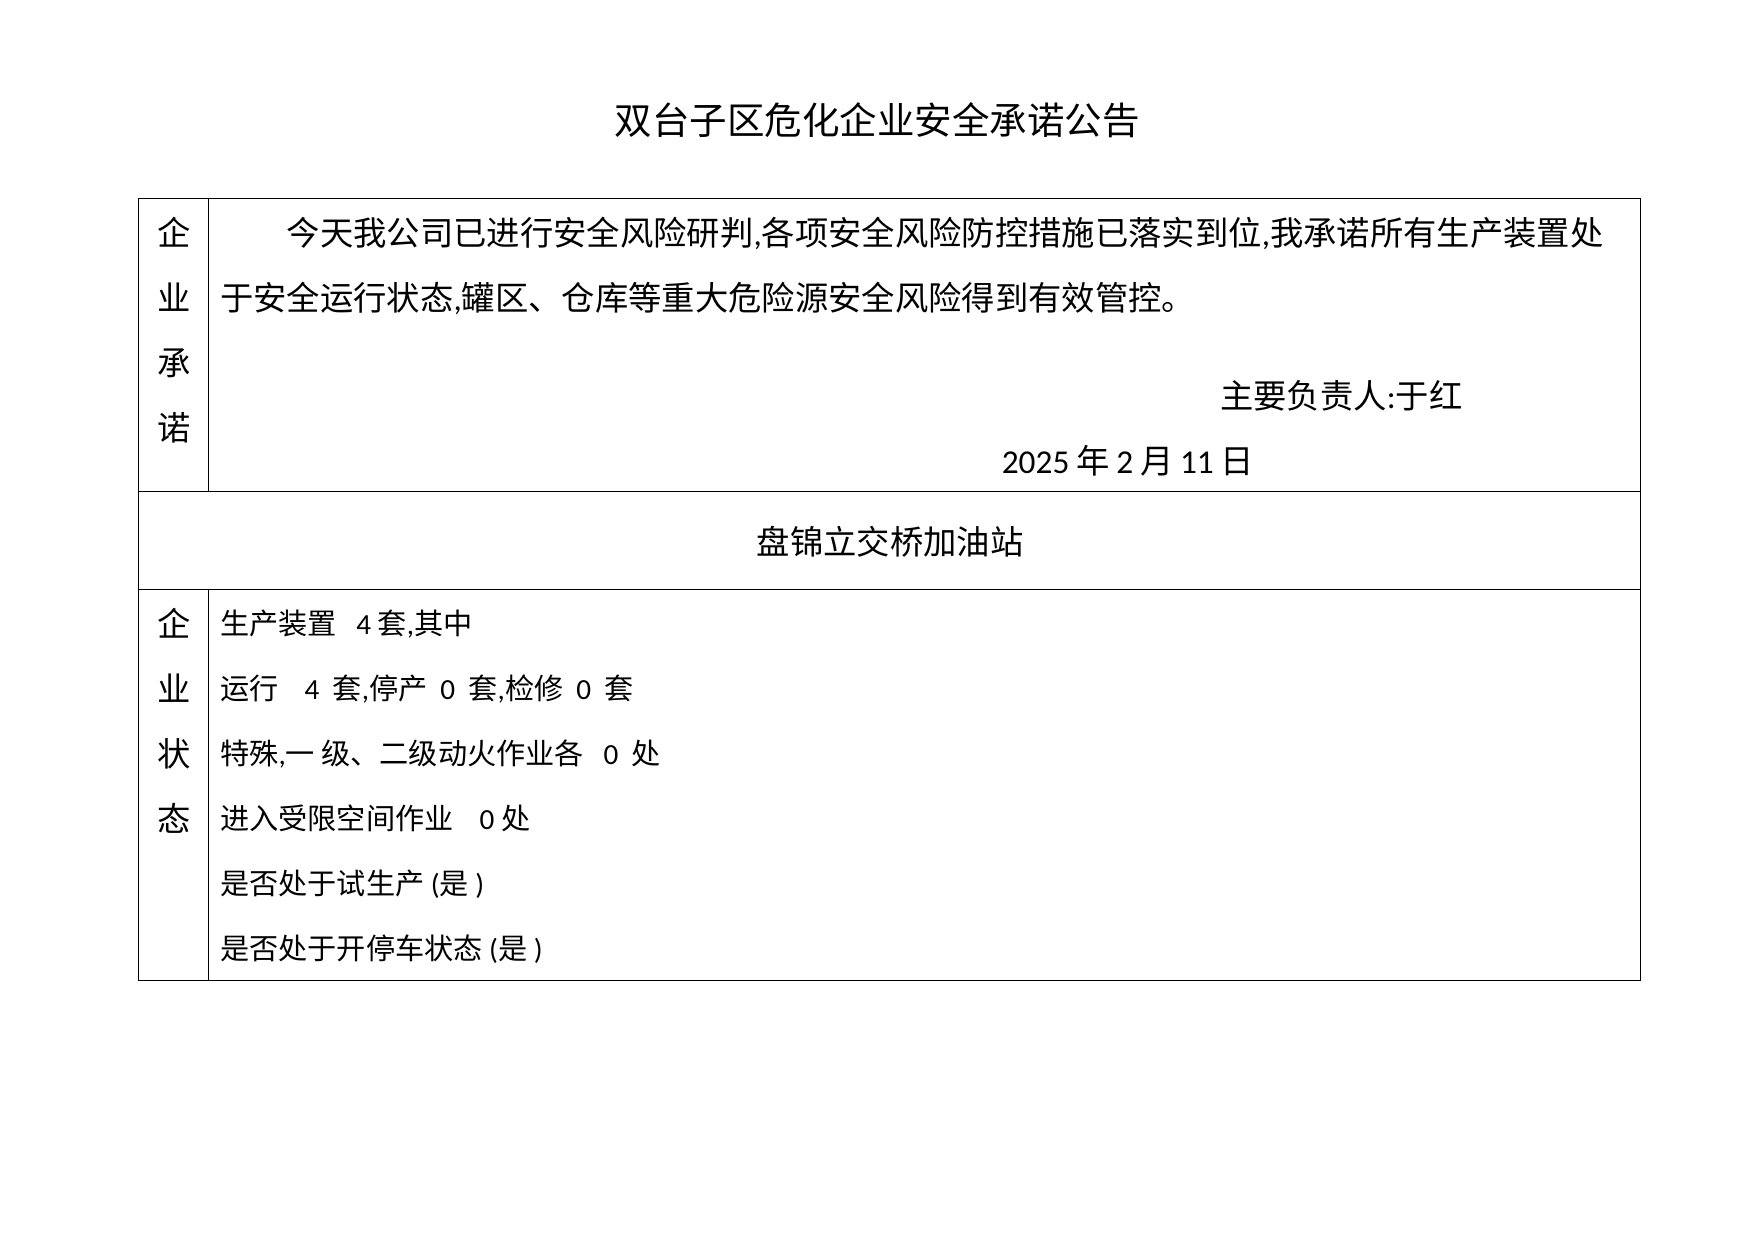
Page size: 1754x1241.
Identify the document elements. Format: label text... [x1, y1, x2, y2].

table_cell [209, 590, 1640, 979]
table_cell 今天我公司已进行安全风险研判,各项安全风险防控措施已落实到位,我承诺所有生产装置处于安全运行状态,罐区、仓库等重大危险源安全风险得到有效管控。 主要负责人:于红 2025年2月11日 [209, 199, 1640, 491]
table_cell 企业承诺 [139, 199, 208, 491]
table_cell 盘锦立交桥加油站 [139, 492, 1640, 588]
table_cell 企业状态 [139, 590, 208, 979]
